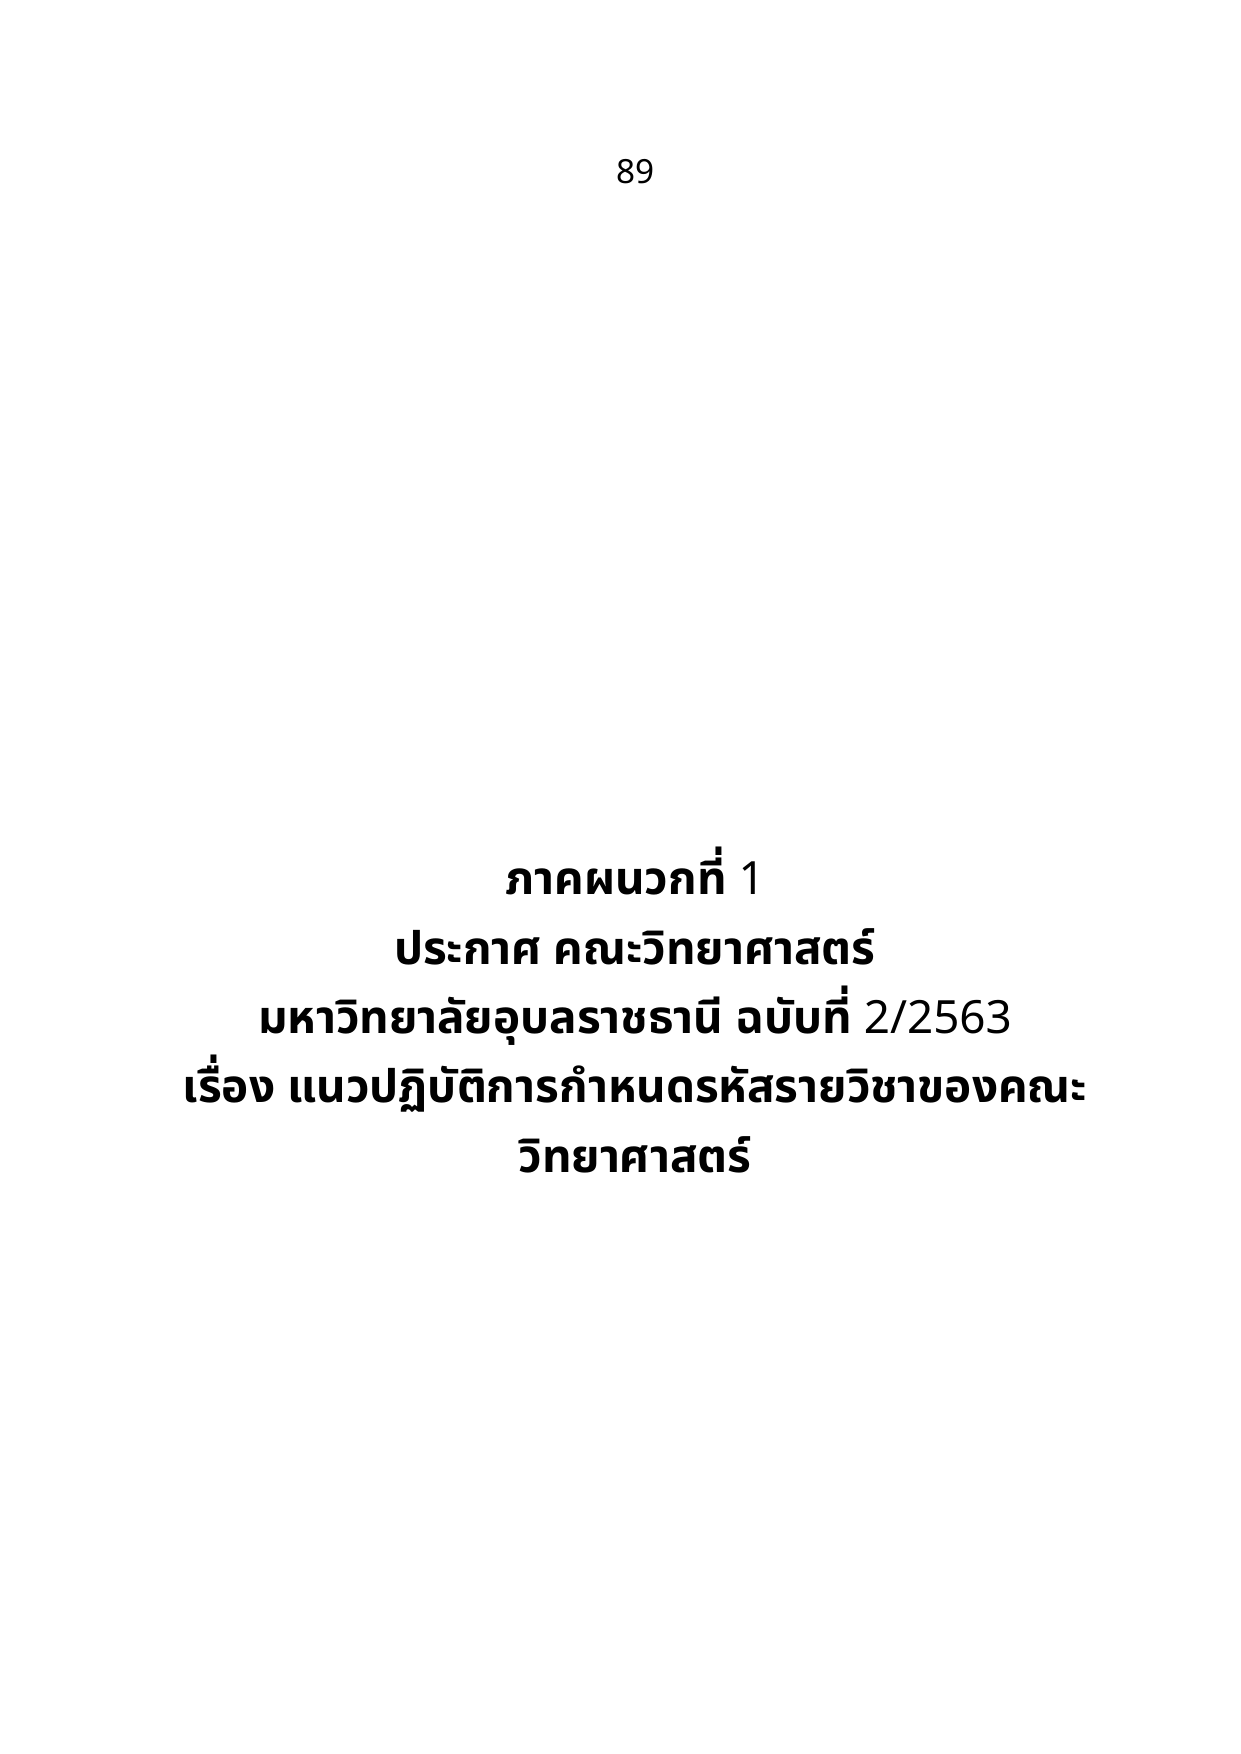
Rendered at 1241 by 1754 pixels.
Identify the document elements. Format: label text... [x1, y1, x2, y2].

text ภาคผนวกที่ 1 [148, 846, 1122, 915]
text เรื่อง แนวปฏิบัติการกำหนดรหัสรายวิชาของคณะวิทยาศาสตร์ [148, 1054, 1122, 1193]
text มหาวิทยาลัยอุบลราชธานี ฉบับที่ 2/2563 [148, 985, 1122, 1054]
text ประกาศ คณะวิทยาศาสตร์ [148, 915, 1122, 985]
